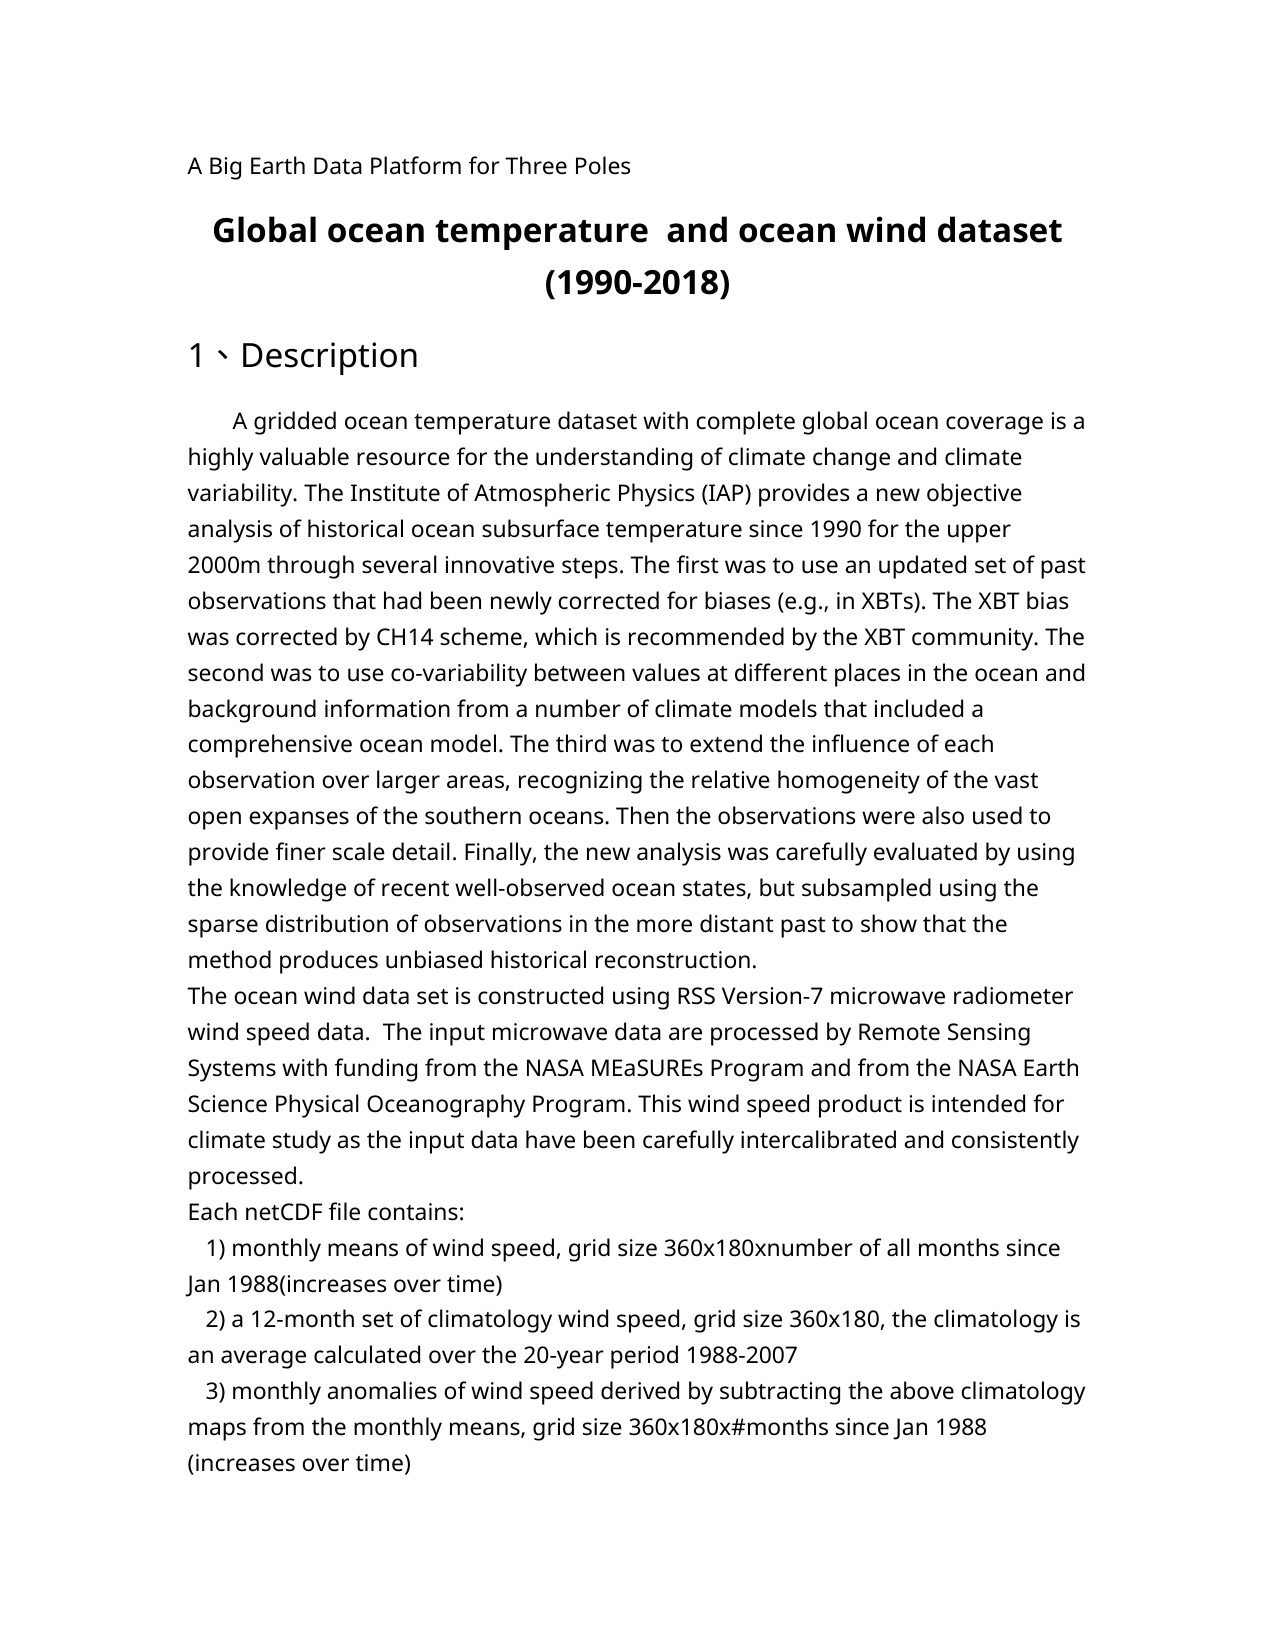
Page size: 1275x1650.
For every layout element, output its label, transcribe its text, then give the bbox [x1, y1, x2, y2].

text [187, 405, 1087, 1478]
text Global ocean temperature and ocean wind dataset (1990-2018) [187, 207, 1087, 304]
text A Big Earth Data Platform for Three Poles [187, 150, 1087, 181]
text 1、Description [187, 332, 1087, 377]
